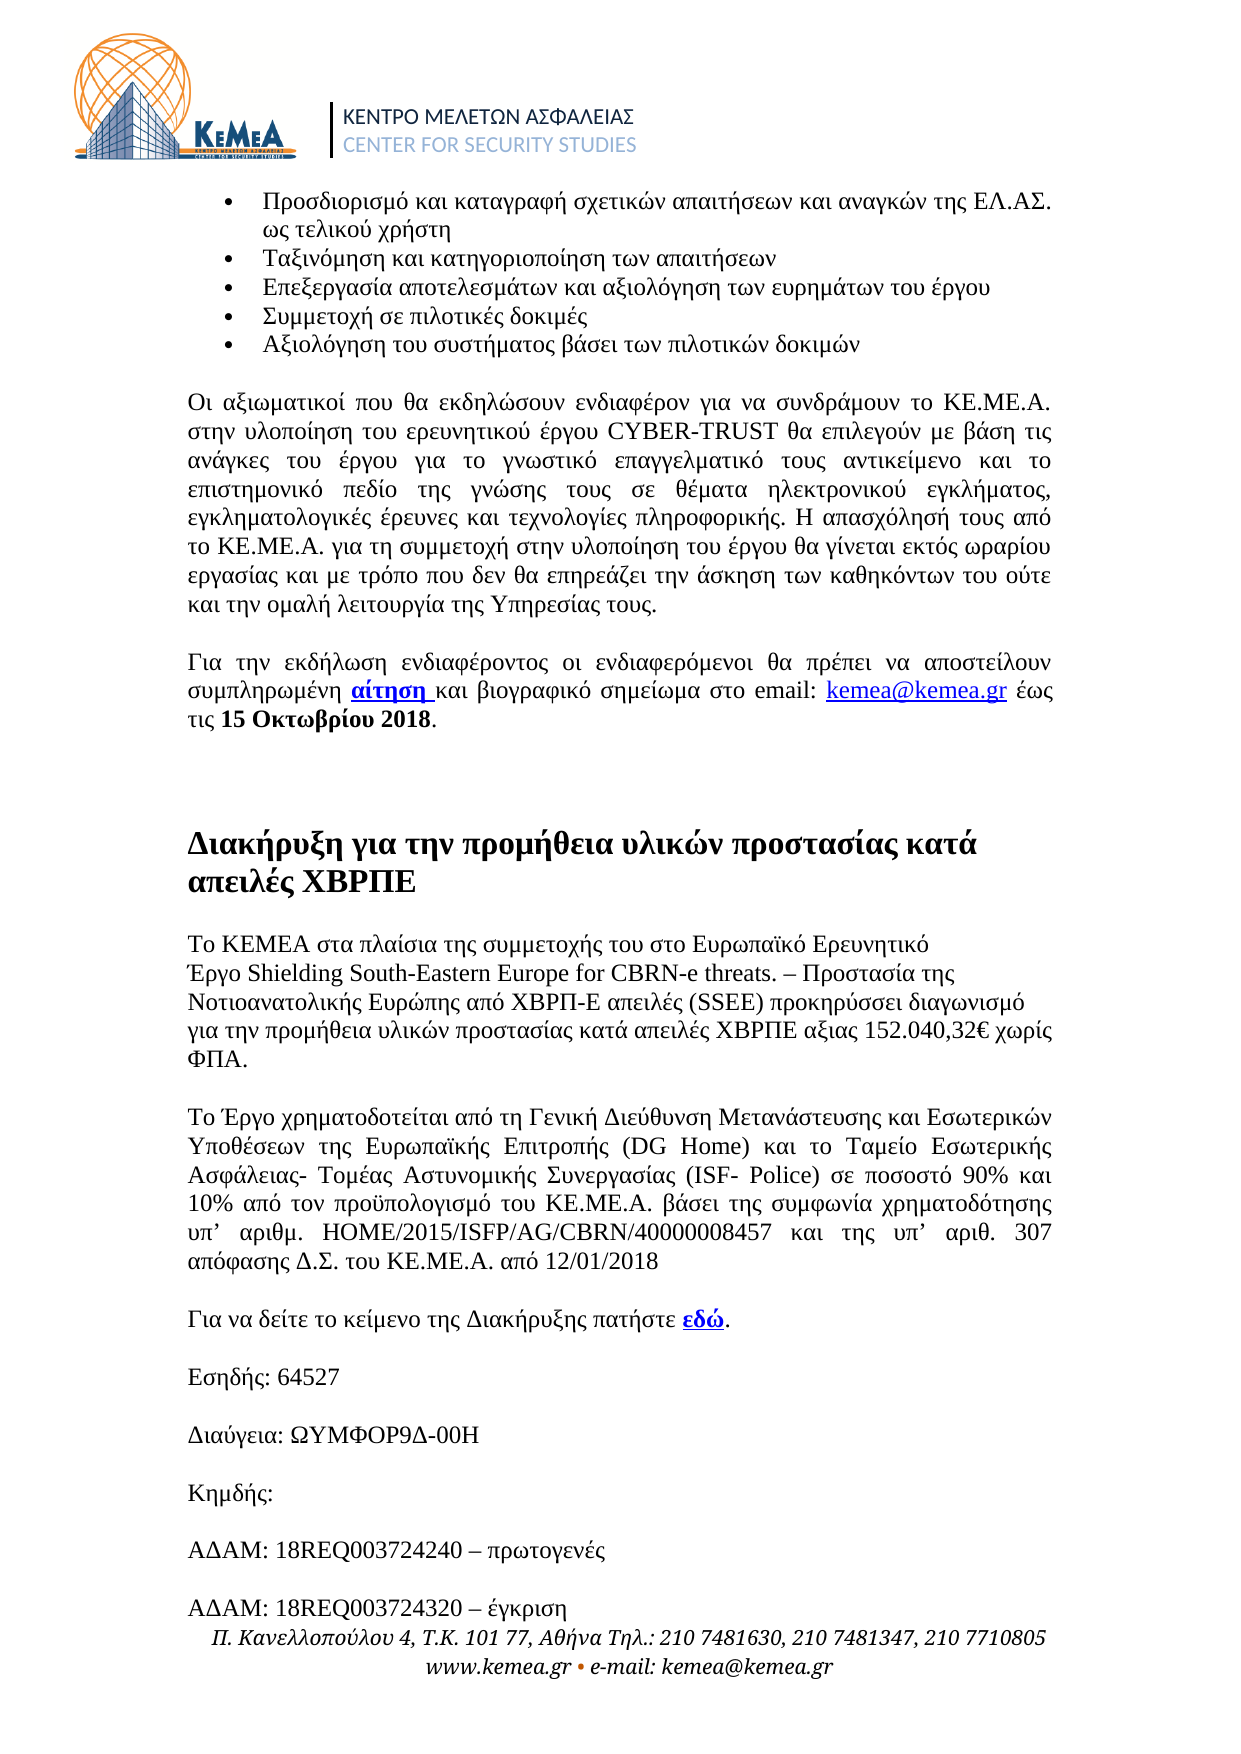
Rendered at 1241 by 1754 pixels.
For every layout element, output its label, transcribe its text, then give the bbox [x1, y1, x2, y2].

text Για να δείτε το κείμενο της Διακήρυξης πατήστε εδώ. [187, 1304, 1053, 1333]
text Το ΚΕΜΕΑ στα πλαίσια της συμμετοχής του στο Ευρωπαϊκό Ερευνητικό Έργο Shielding South-Eastern Europe for CBRN-e threats. – Προστασία της Νοτιοανατολικής Ευρώπης από ΧΒΡΠ-Ε απειλές (SSEE) προκηρύσσει διαγωνισμό για την προμήθεια υλικών προστασίας κατά απειλές ΧΒΡΠΕ αξιας 152.040,32€ χωρίς ΦΠΑ. [187, 929, 1053, 1073]
list Επεξεργασία αποτελεσμάτων και αξιολόγηση των ευρημάτων του έργου [225, 272, 1053, 301]
picture [62, 30, 302, 165]
list Συμμετοχή σε πιλοτικές δοκιμές [225, 301, 1053, 329]
text ΑΔΑΜ: 18REQ003724320 – έγκριση [187, 1593, 1053, 1622]
text Το Έργο χρηματοδοτείται από τη Γενική Διεύθυνση Μετανάστευσης και Εσωτερικών Υποθέσεων της Ευρωπαϊκής Επιτροπής (DG Home) και το Ταμείο Εσωτερικής Ασφάλειας- Τομέας Αστυνομικής Συνεργασίας (ISF- Police) σε ποσοστό 90% και 10% από τον προϋπολογισμό του ΚΕ.ΜΕ.Α. βάσει της συμφωνία χρηματοδότησης υπ’ αριθμ. HOME/2015/ISFP/AG/CBRN/40000008457 και της υπ’ αριθ. 307 απόφασης Δ.Σ. του ΚΕ.ΜΕ.Α. από 12/01/2018 [187, 1102, 1053, 1275]
list Ταξινόμηση και κατηγοριοποίηση των απαιτήσεων [225, 243, 1053, 272]
text Για την εκδήλωση ενδιαφέροντος οι ενδιαφερόμενοι θα πρέπει να αποστείλουν συμπληρωμένη αίτηση και βιογραφικό σημείωμα στο email: kemea@kemea.gr έως τις 15 Οκτωβρίου 2018. [187, 647, 1053, 733]
list Αξιολόγηση του συστήματος βάσει των πιλοτικών δοκιμών [225, 329, 1053, 358]
text Διαύγεια: ΩΥΜΦΟΡ9Δ-00Η [187, 1420, 1053, 1448]
list Προσδιορισμό και καταγραφή σχετικών απαιτήσεων και αναγκών της ΕΛ.ΑΣ. ως τελικού χρήστη [225, 186, 1053, 243]
text Διακήρυξη για την προμήθεια υλικών προστασίας κατά απειλές ΧΒΡΠΕ [187, 823, 1053, 900]
text Εσηδής: 64527 [187, 1362, 1053, 1391]
text ΑΔΑΜ: 18REQ003724240 – πρωτογενές [187, 1536, 1053, 1564]
text Κημδής: [187, 1478, 1053, 1506]
text Οι αξιωματικοί που θα εκδηλώσουν ενδιαφέρον για να συνδράμουν το ΚΕ.ΜΕ.Α. στην υλοποίηση του ερευνητικού έργου CYBER-TRUST θα επιλεγούν με βάση τις ανάγκες του έργου για το γνωστικό επαγγελματικό τους αντικείμενο και το επιστημονικό πεδίο της γνώσης τους σε θέματα ηλεκτρονικού εγκλήματος, εγκληματολογικές έρευνες και τεχνολογίες πληροφορικής. Η απασχόλησή τους από το ΚΕ.ΜΕ.Α. για τη συμμετοχή στην υλοποίηση του έργου θα γίνεται εκτός ωραρίου εργασίας και με τρόπο που δεν θα επηρεάζει την άσκηση των καθηκόντων του ούτε και την ομαλή λειτουργία της Υπηρεσίας τους. [187, 387, 1053, 617]
